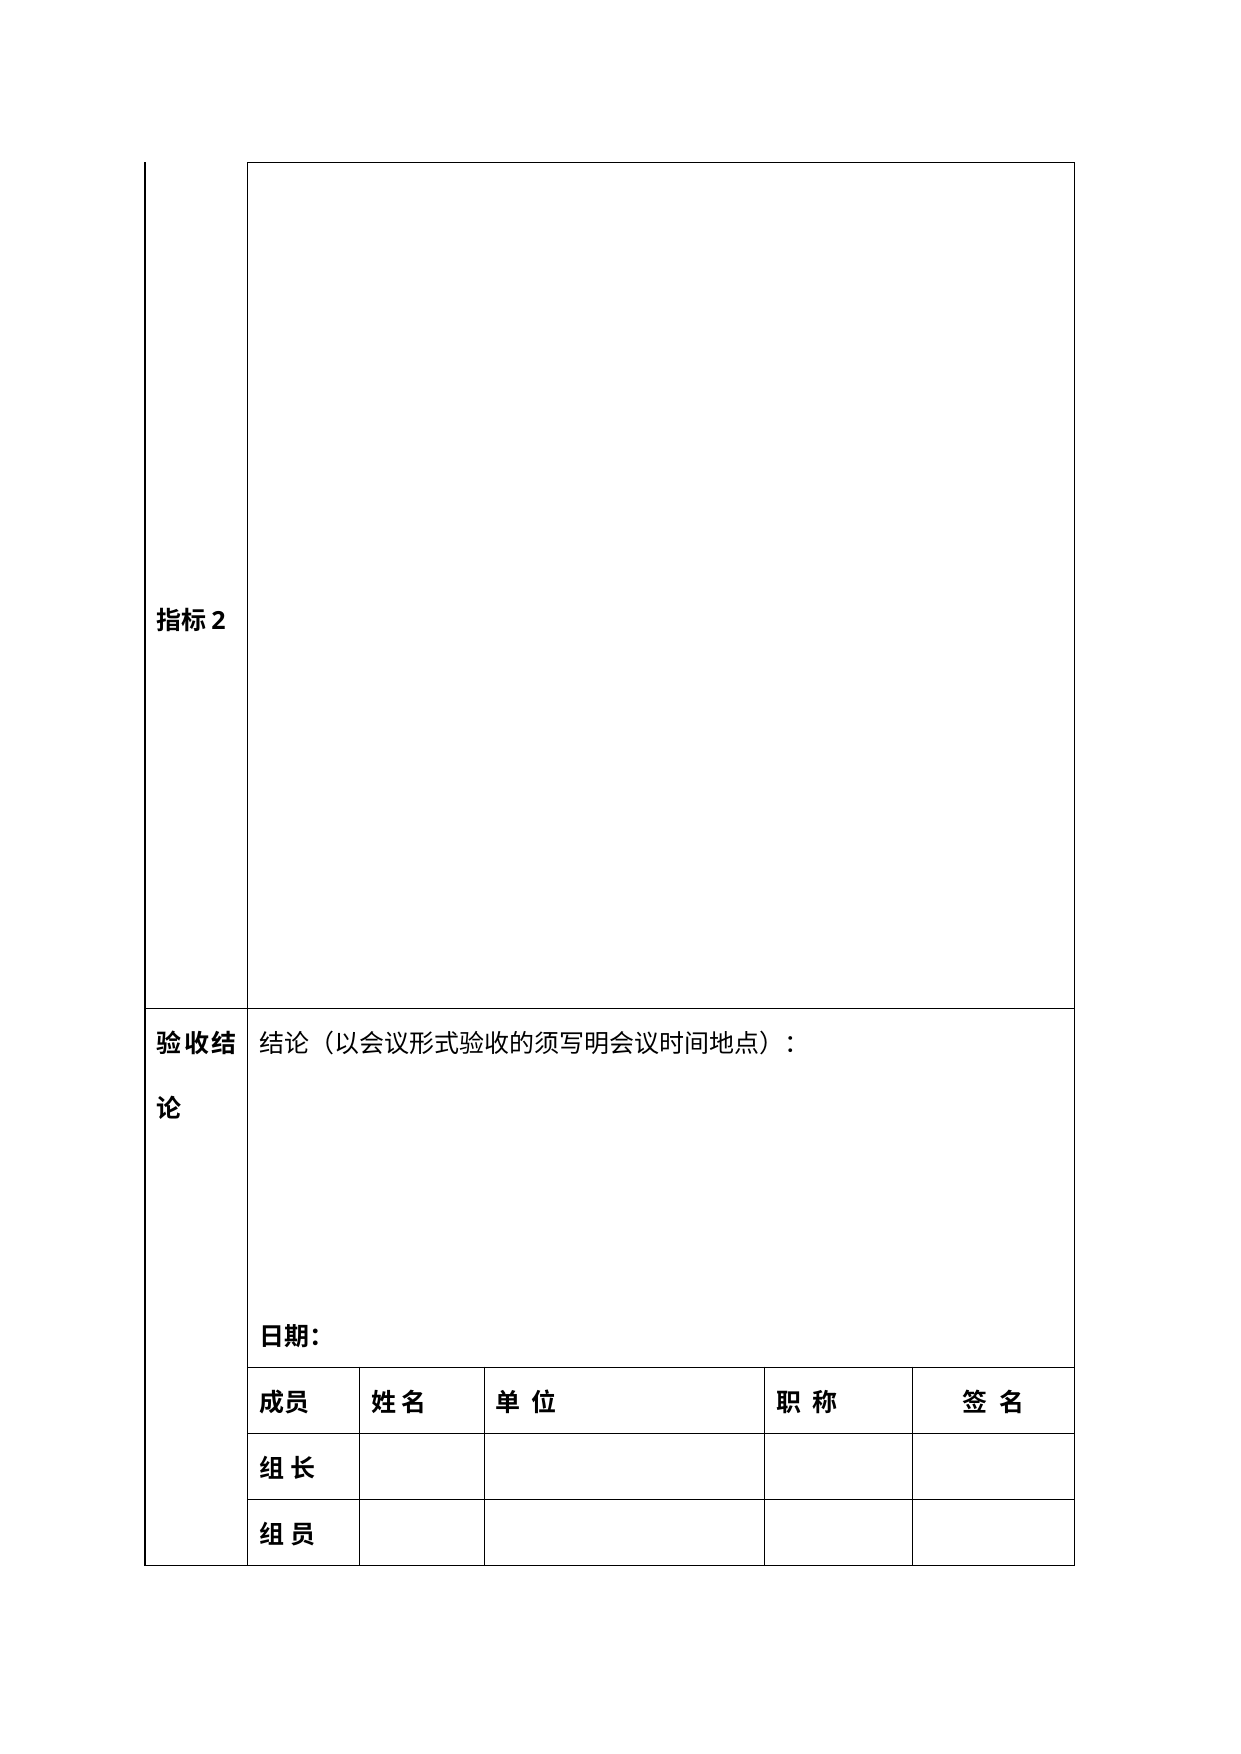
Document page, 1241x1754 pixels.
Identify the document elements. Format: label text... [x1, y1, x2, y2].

table_cell 成员 [248, 1368, 359, 1433]
table_cell 单 位 [485, 1368, 764, 1433]
table_cell [485, 1500, 764, 1565]
table_cell 签 名 [913, 1368, 1074, 1433]
table_cell 姓 名 [360, 1368, 484, 1433]
table_cell [248, 163, 1074, 1008]
table_cell [913, 1500, 1074, 1565]
table_cell 职 称 [765, 1368, 912, 1433]
table_cell [765, 1500, 912, 1565]
table_cell [765, 1434, 912, 1499]
table_cell 结论（以会议形式验收的须写明会议时间地点）： 日期： [248, 1009, 1074, 1367]
table_cell [485, 1434, 764, 1499]
table_cell 验收结论 [146, 1009, 247, 1565]
table_cell 组 长 [248, 1434, 359, 1499]
table_cell [913, 1434, 1074, 1499]
table_cell 组 员 [248, 1500, 359, 1565]
table_cell [360, 1500, 484, 1565]
table_cell [360, 1434, 484, 1499]
